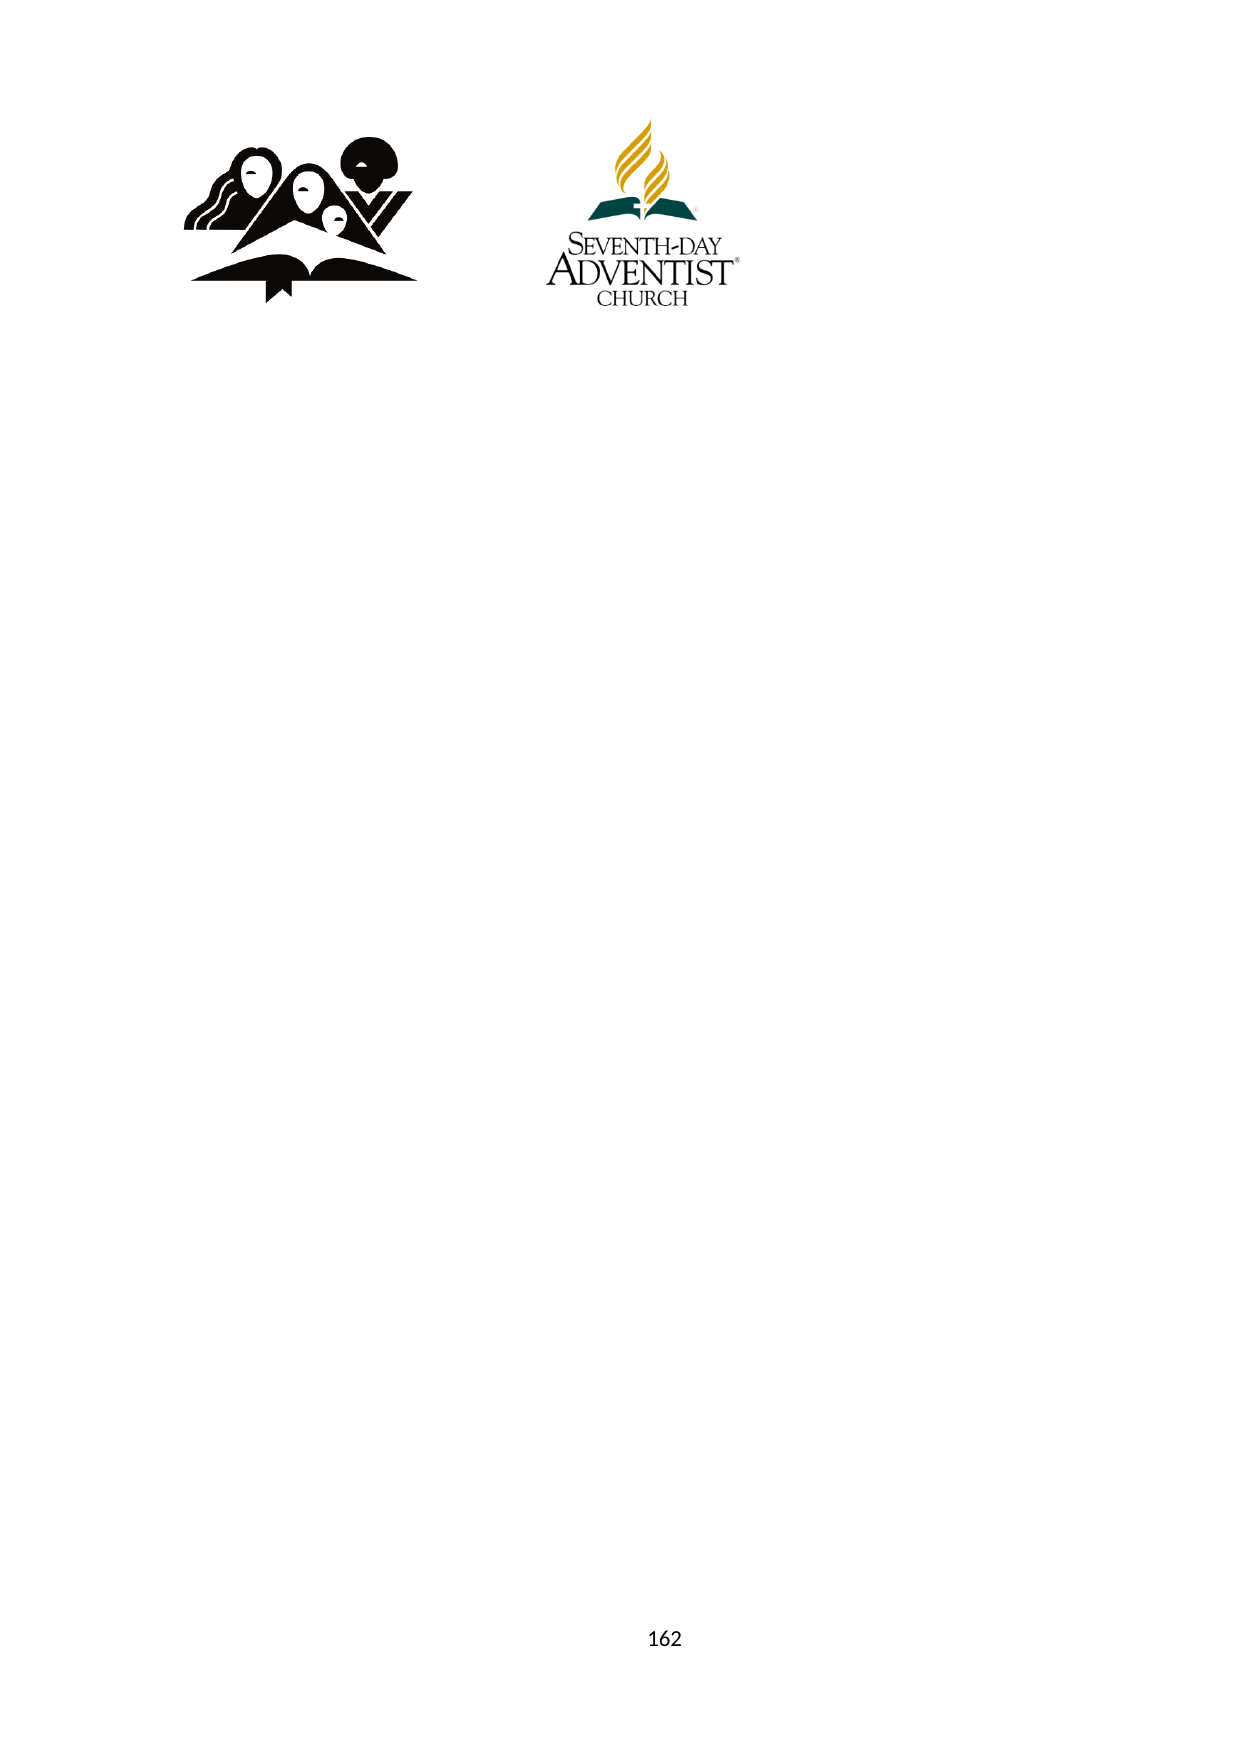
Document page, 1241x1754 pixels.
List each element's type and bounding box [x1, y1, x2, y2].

picture [177, 130, 424, 306]
picture [546, 118, 740, 306]
